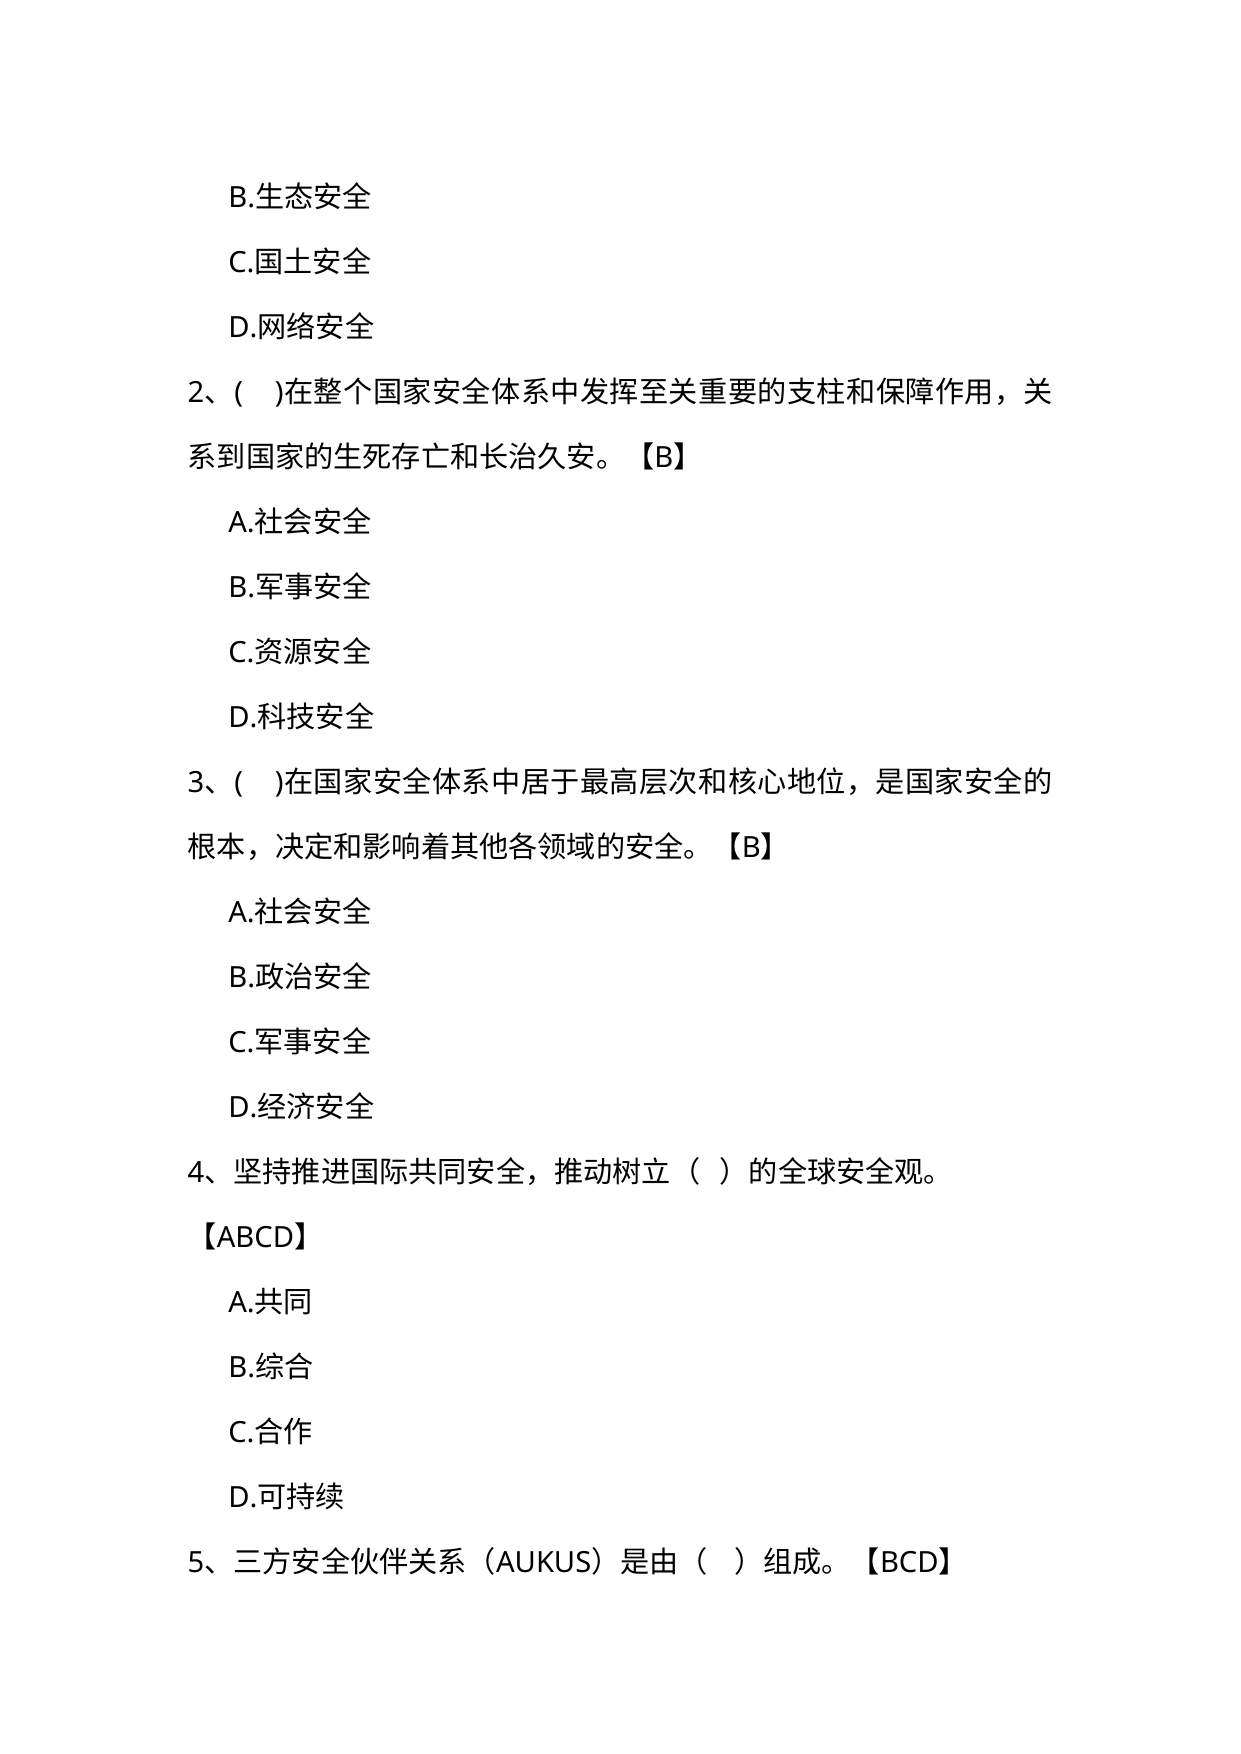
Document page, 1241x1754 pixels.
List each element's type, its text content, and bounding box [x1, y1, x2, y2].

text B.军事安全 [187, 552, 1053, 617]
text B.综合 [187, 1332, 1053, 1397]
text B.生态安全 [187, 162, 1053, 227]
text 2、( )在整个国家安全体系中发挥至关重要的支柱和保障作用，关系到国家的生死存亡和长治久安。【B】 [187, 357, 1053, 487]
text D.经济安全 [187, 1072, 1053, 1137]
text A.社会安全 [187, 877, 1053, 942]
text B.政治安全 [187, 942, 1053, 1007]
text 4、坚持推进国际共同安全，推动树立（ ）的全球安全观。【ABCD】 [187, 1137, 1053, 1267]
text C.资源安全 [187, 617, 1053, 682]
text C.军事安全 [187, 1007, 1053, 1072]
text D.科技安全 [187, 682, 1053, 747]
text C.国土安全 [187, 227, 1053, 292]
text 3、( )在国家安全体系中居于最高层次和核心地位，是国家安全的根本，决定和影响着其他各领域的安全。【B】 [187, 747, 1053, 877]
text D.可持续 [187, 1462, 1053, 1527]
text A.社会安全 [187, 487, 1053, 552]
text 5、三方安全伙伴关系（AUKUS）是由（ ）组成。【BCD】 [187, 1527, 1053, 1592]
text A.共同 [187, 1267, 1053, 1332]
text C.合作 [187, 1397, 1053, 1462]
text D.网络安全 [187, 292, 1053, 357]
